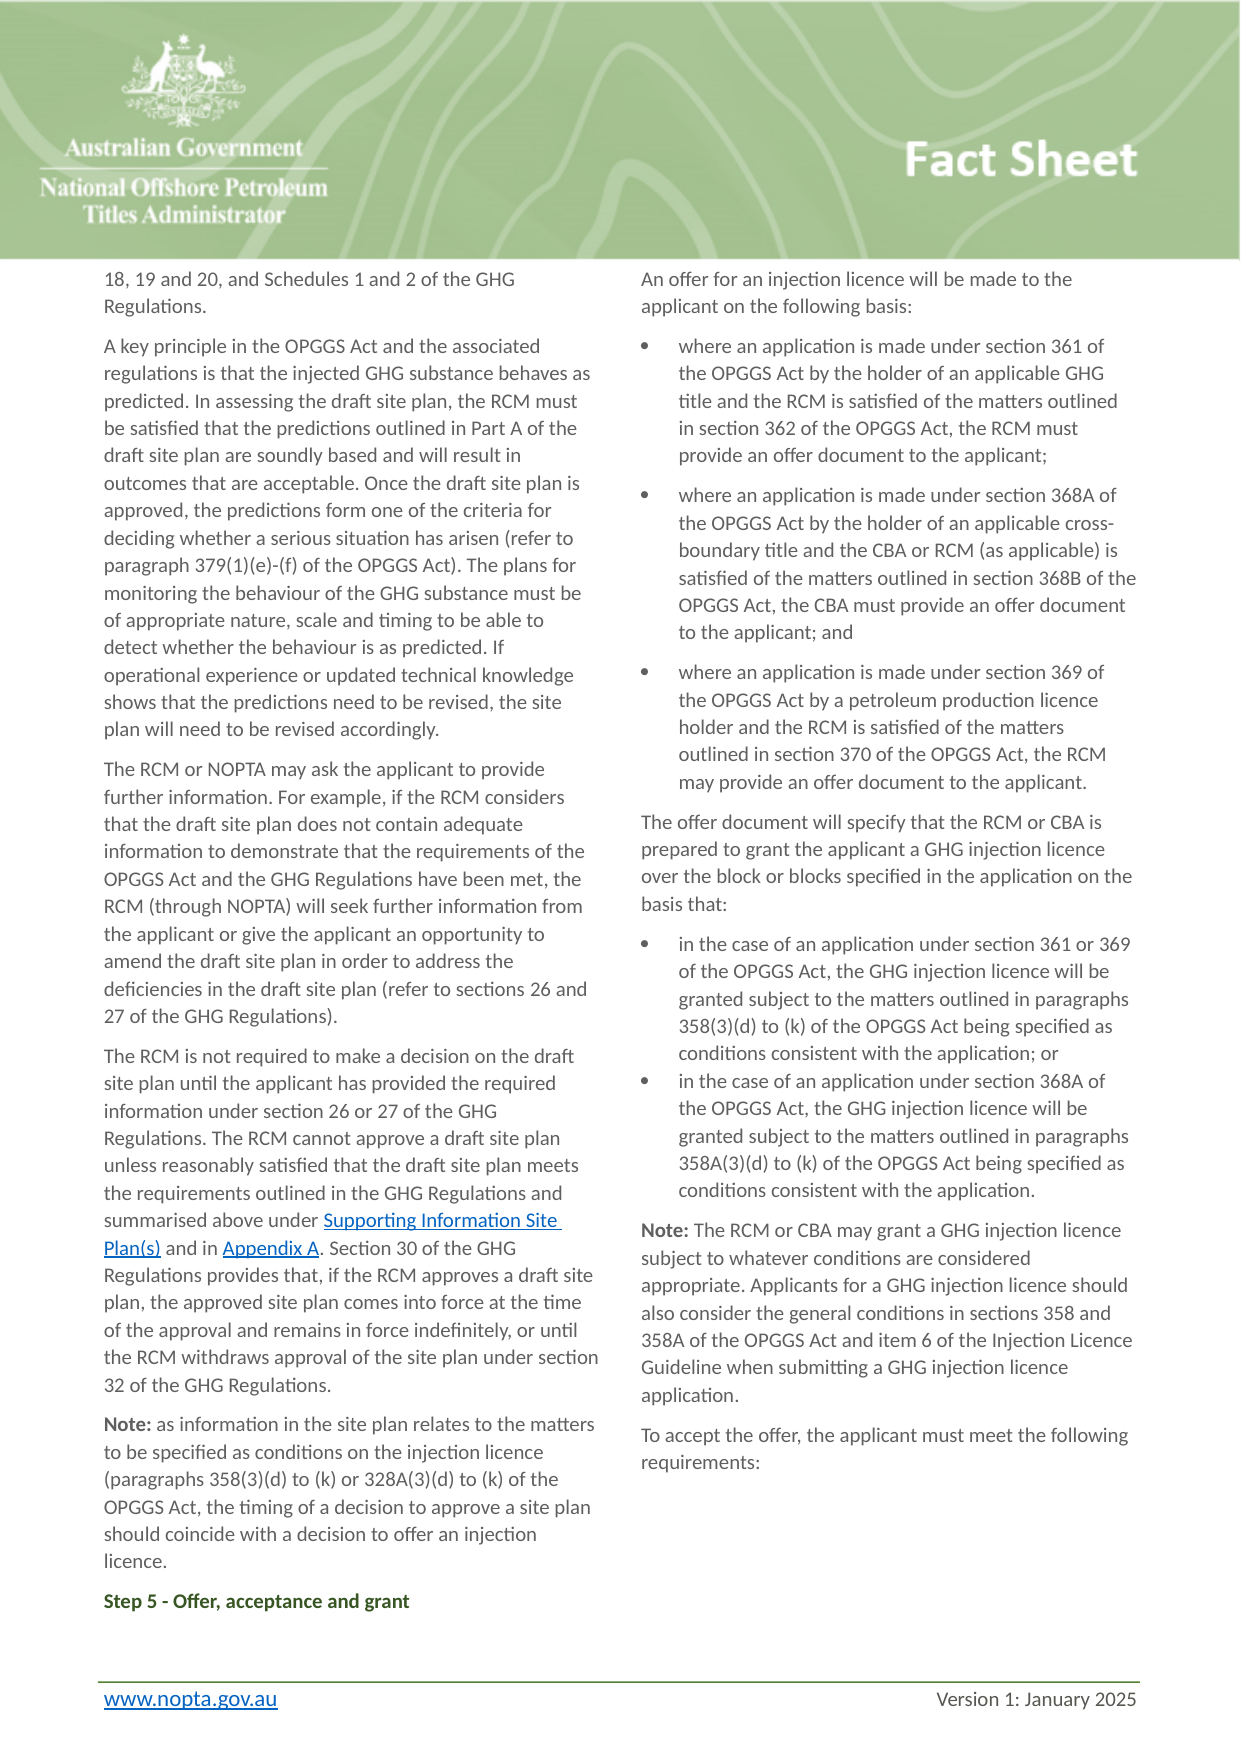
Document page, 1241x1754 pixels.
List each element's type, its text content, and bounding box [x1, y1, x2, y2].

text The offer document will specify that the RCM or CBA is prepared to grant the applicant a GHG injection licence over the block or blocks specified in the application on the basis that: [641, 809, 1137, 917]
list where an application is made under section 361 of the OPGGS Act by the holder of an applicable GHG title and the RCM is satisfied of the matters outlined in section 362 of the OPGGS Act, the RCM must provide an offer document to the applicant; [641, 333, 1137, 468]
text An offer for an injection licence will be made to the applicant on the following basis: [641, 266, 1137, 319]
text Note: as information in the site plan relates to the matters to be specified as conditions on the injection licence (paragraphs 358(3)(d) to (k) or 328A(3)(d) to (k) of the OPGGS Act, the timing of a decision to approve a site plan should coincide with a decision to offer an injection licence. [103, 1412, 599, 1574]
list in the case of an application under section 361 or 369 of the OPGGS Act, the GHG injection licence will be granted subject to the matters outlined in paragraphs 358(3)(d) to (k) of the OPGGS Act being specified as conditions consistent with the application; or [641, 931, 1137, 1066]
text To accept the offer, the applicant must meet the following requirements: [641, 1422, 1137, 1474]
text A key principle in the OPGGS Act and the associated regulations is that the injected GHG substance behaves as predicted. In assessing the draft site plan, the RCM must be satisfied that the predictions outlined in Part A of the draft site plan are soundly based and will result in outcomes that are acceptable. Once the draft site plan is approved, the predictions form one of the criteria for deciding whether a serious situation has arisen (refer to paragraph 379(1)(e)-(f) of the OPGGS Act). The plans for monitoring the behaviour of the GHG substance must be of appropriate nature, scale and timing to be able to detect whether the behaviour is as predicted. If operational experience or updated technical knowledge shows that the predictions need to be revised, the site plan will need to be revised accordingly. [103, 333, 599, 742]
text Note: The RCM or CBA may grant a GHG injection licence subject to whatever conditions are considered appropriate. Applicants for a GHG injection licence should also consider the general conditions in sections 358 and 358A of the OPGGS Act and item 6 of the Injection Licence Guideline when submitting a GHG injection licence application. [641, 1217, 1137, 1407]
list where an application is made under section 368A of the OPGGS Act by the holder of an applicable cross-boundary title and the CBA or RCM (as applicable) is satisfied of the matters outlined in section 368B of the OPGGS Act, the CBA must provide an offer document to the applicant; and [641, 483, 1137, 645]
list in the case of an application under section 368A of the OPGGS Act, the GHG injection licence will be granted subject to the matters outlined in paragraphs 358A(3)(d) to (k) of the OPGGS Act being specified as conditions consistent with the application. [641, 1068, 1137, 1203]
list where an application is made under section 369 of the OPGGS Act by a petroleum production licence holder and the RCM is satisfied of the matters outlined in section 370 of the OPGGS Act, the RCM may provide an offer document to the applicant. [641, 659, 1137, 794]
text Step 5 - Offer, acceptance and grant [103, 1588, 599, 1614]
text The RCM or NOPTA may ask the applicant to provide further information. For example, if the RCM considers that the draft site plan does not contain adequate information to demonstrate that the requirements of the OPGGS Act and the GHG Regulations have been met, the RCM (through NOPTA) will seek further information from the applicant or give the applicant an opportunity to amend the draft site plan in order to address the deficiencies in the draft site plan (refer to sections 26 and 27 of the GHG Regulations). [103, 757, 599, 1028]
text The RCM is not required to make a decision on the draft site plan until the applicant has provided the required information under section 26 or 27 of the GHG Regulations. The RCM cannot approve a draft site plan unless reasonably satisfied that the draft site plan meets the requirements outlined in the GHG Regulations and summarised above under Supporting Information Site Plan(s) and in Appendix A. Section 30 of the GHG Regulations provides that, if the RCM approves a draft site plan, the approved site plan comes into force at the time of the approval and remains in force indefinitely, or until the RCM withdraws approval of the site plan under section 32 of the GHG Regulations. [103, 1043, 599, 1397]
